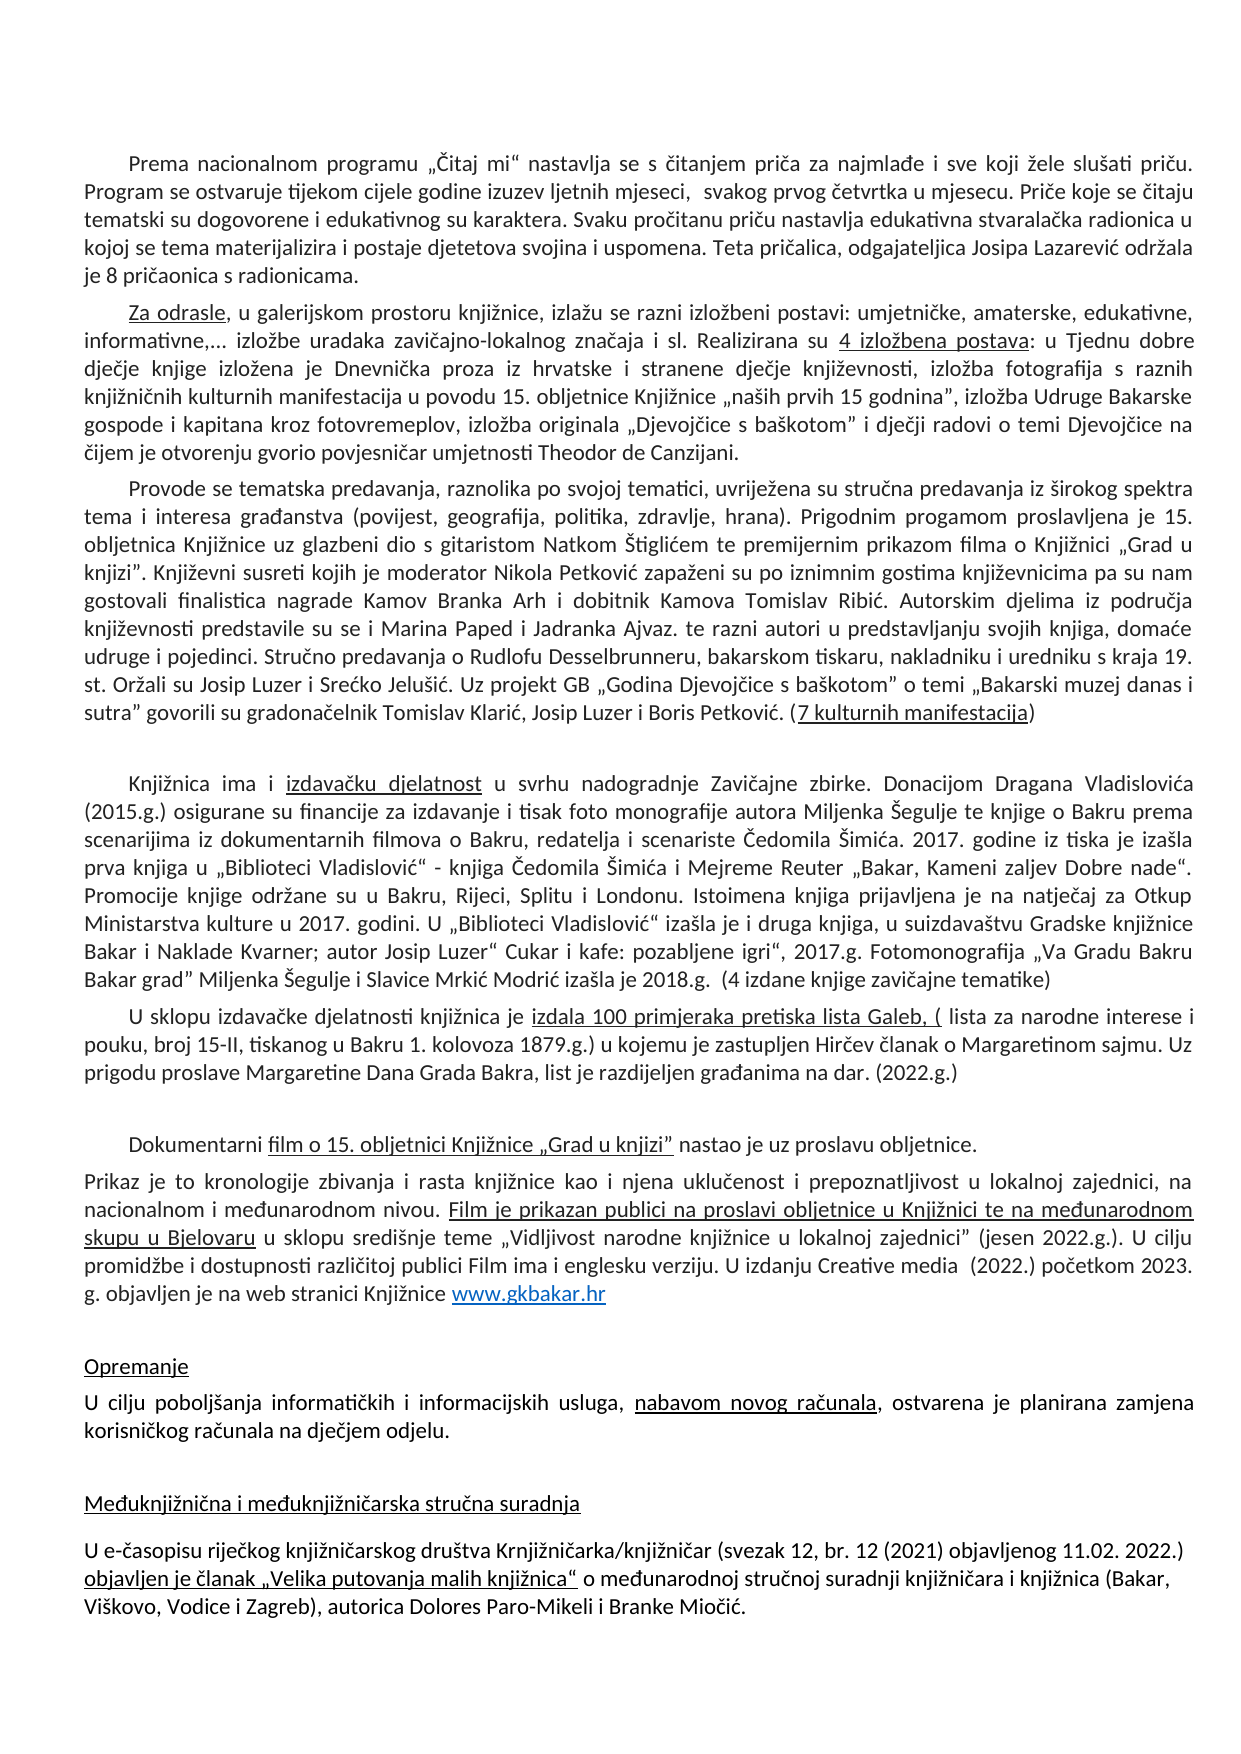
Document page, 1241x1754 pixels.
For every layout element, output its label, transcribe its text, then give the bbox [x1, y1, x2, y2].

text Opremanje [84, 1352, 1195, 1380]
text U sklopu izdavačke djelatnosti knjižnica je izdala 100 primjeraka pretiska lista Galeb, ( lista za narodne interese i pouku, broj 15-II, tiskanog u Bakru 1. kolovoza 1879.g.) u kojemu je zastupljen Hirčev članak o Margaretinom sajmu. Uz prigodu proslave Margaretine Dana Grada Bakra, list je razdijeljen građanima na dar. (2022.g.) [84, 1002, 1195, 1086]
text Međuknjižnična i međuknjižničarska stručna suradnja [84, 1489, 1195, 1517]
text Za odrasle, u galerijskom prostoru knjižnice, izlažu se razni izložbeni postavi: umjetničke, amaterske, edukativne, informativne,... izložbe uradaka zavičajno-lokalnog značaja i sl. Realizirana su 4 izložbena postava: u Tjednu dobre dječje knjige izložena je Dnevnička proza iz hrvatske i stranene dječje književnosti, izložba fotografija s raznih knjižničnih kulturnih manifestacija u povodu 15. obljetnice Knjižnice „naših prvih 15 godnina”, izložba Udruge Bakarske gospode i kapitana kroz fotovremeplov, izložba originala „Djevojčice s baškotom” i dječji radovi o temi Djevojčice na čijem je otvorenju gvorio povjesničar umjetnosti Theodor de Canzijani. [84, 298, 1195, 466]
text Prikaz je to kronologije zbivanja i rasta knjižnice kao i njena uklučenost i prepoznatljivost u lokalnoj zajednici, na nacionalnom i međunarodnom nivou. Film je prikazan publici na proslavi obljetnice u Knjižnici te na međunarodnom skupu u Bjelovaru u sklopu središnje teme „Vidljivost narodne knjižnice u lokalnoj zajednici” (jesen 2022.g.). U cilju promidžbe i dostupnosti različitoj publici Film ima i englesku verziju. U izdanju Creative media (2022.) početkom 2023. g. objavljen je na web stranici Knjižnice www.gkbakar.hr [84, 1167, 1195, 1307]
text Prema nacionalnom programu „Čitaj mi“ nastavlja se s čitanjem priča za najmlađe i sve koji žele slušati priču. Program se ostvaruje tijekom cijele godine izuzev ljetnih mjeseci, svakog prvog četvrtka u mjesecu. Priče koje se čitaju tematski su dogovorene i edukativnog su karaktera. Svaku pročitanu priču nastavlja edukativna stvaralačka radionica u kojoj se tema materijalizira i postaje djetetova svojina i uspomena. Teta pričalica, odgajateljica Josipa Lazarević održala je 8 pričaonica s radionicama. [84, 149, 1195, 289]
text Knjižnica ima i izdavačku djelatnost u svrhu nadogradnje Zavičajne zbirke. Donacijom Dragana Vladislovića (2015.g.) osigurane su financije za izdavanje i tisak foto monografije autora Miljenka Šegulje te knjige o Bakru prema scenarijima iz dokumentarnih filmova o Bakru, redatelja i scenariste Čedomila Šimića. 2017. godine iz tiska je izašla prva knjiga u „Biblioteci Vladislović“ - knjiga Čedomila Šimića i Mejreme Reuter „Bakar, Kameni zaljev Dobre nade“. Promocije knjige održane su u Bakru, Rijeci, Splitu i Londonu. Istoimena knjiga prijavljena je na natječaj za Otkup Ministarstva kulture u 2017. godini. U „Biblioteci Vladislović“ izašla je i druga knjiga, u suizdavaštvu Gradske knjižnice Bakar i Naklade Kvarner; autor Josip Luzer“ Cukar i kafe: pozabljene igri“, 2017.g. Fotomonografija „Va Gradu Bakru Bakar grad” Miljenka Šegulje i Slavice Mrkić Modrić izašla je 2018.g. (4 izdane knjige zavičajne tematike) [84, 769, 1195, 993]
text Dokumentarni film o 15. obljetnici Knjižnice „Grad u knjizi” nastao je uz proslavu obljetnice. [84, 1131, 1195, 1159]
text U e-časopisu riječkog knjižničarskog društva Krnjižničarka/knjižničar (svezak 12, br. 12 (2021) objavljenog 11.02. 2022.) objavljen je članak „Velika putovanja malih knjižnica“ o međunarodnoj stručnoj suradnji knjižničara i knjižnica (Bakar, Viškovo, Vodice i Zagreb), autorica Dolores Paro-Mikeli i Branke Miočić. [84, 1536, 1195, 1620]
text Provode se tematska predavanja, raznolika po svojoj tematici, uvriježena su stručna predavanja iz širokog spektra tema i interesa građanstva (povijest, geografija, politika, zdravlje, hrana). Prigodnim progamom proslavljena je 15. obljetnica Knjižnice uz glazbeni dio s gitaristom Natkom Štiglićem te premijernim prikazom filma o Knjižnici „Grad u knjizi”. Književni susreti kojih je moderator Nikola Petković zapaženi su po iznimnim gostima književnicima pa su nam gostovali finalistica nagrade Kamov Branka Arh i dobitnik Kamova Tomislav Ribić. Autorskim djelima iz područja književnosti predstavile su se i Marina Paped i Jadranka Ajvaz. te razni autori u predstavljanju svojih knjiga, domaće udruge i pojedinci. Stručno predavanja o Rudlofu Desselbrunneru, bakarskom tiskaru, nakladniku i uredniku s kraja 19. st. Oržali su Josip Luzer i Srećko Jelušić. Uz projekt GB „Godina Djevojčice s baškotom” o temi „Bakarski muzej danas i sutra” govorili su gradonačelnik Tomislav Klarić, Josip Luzer i Boris Petković. (7 kulturnih manifestacija) [84, 474, 1195, 726]
text U cilju poboljšanja informatičkih i informacijskih usluga, nabavom novog računala, ostvarena je planirana zamjena korisničkog računala na dječjem odjelu. [84, 1388, 1195, 1444]
